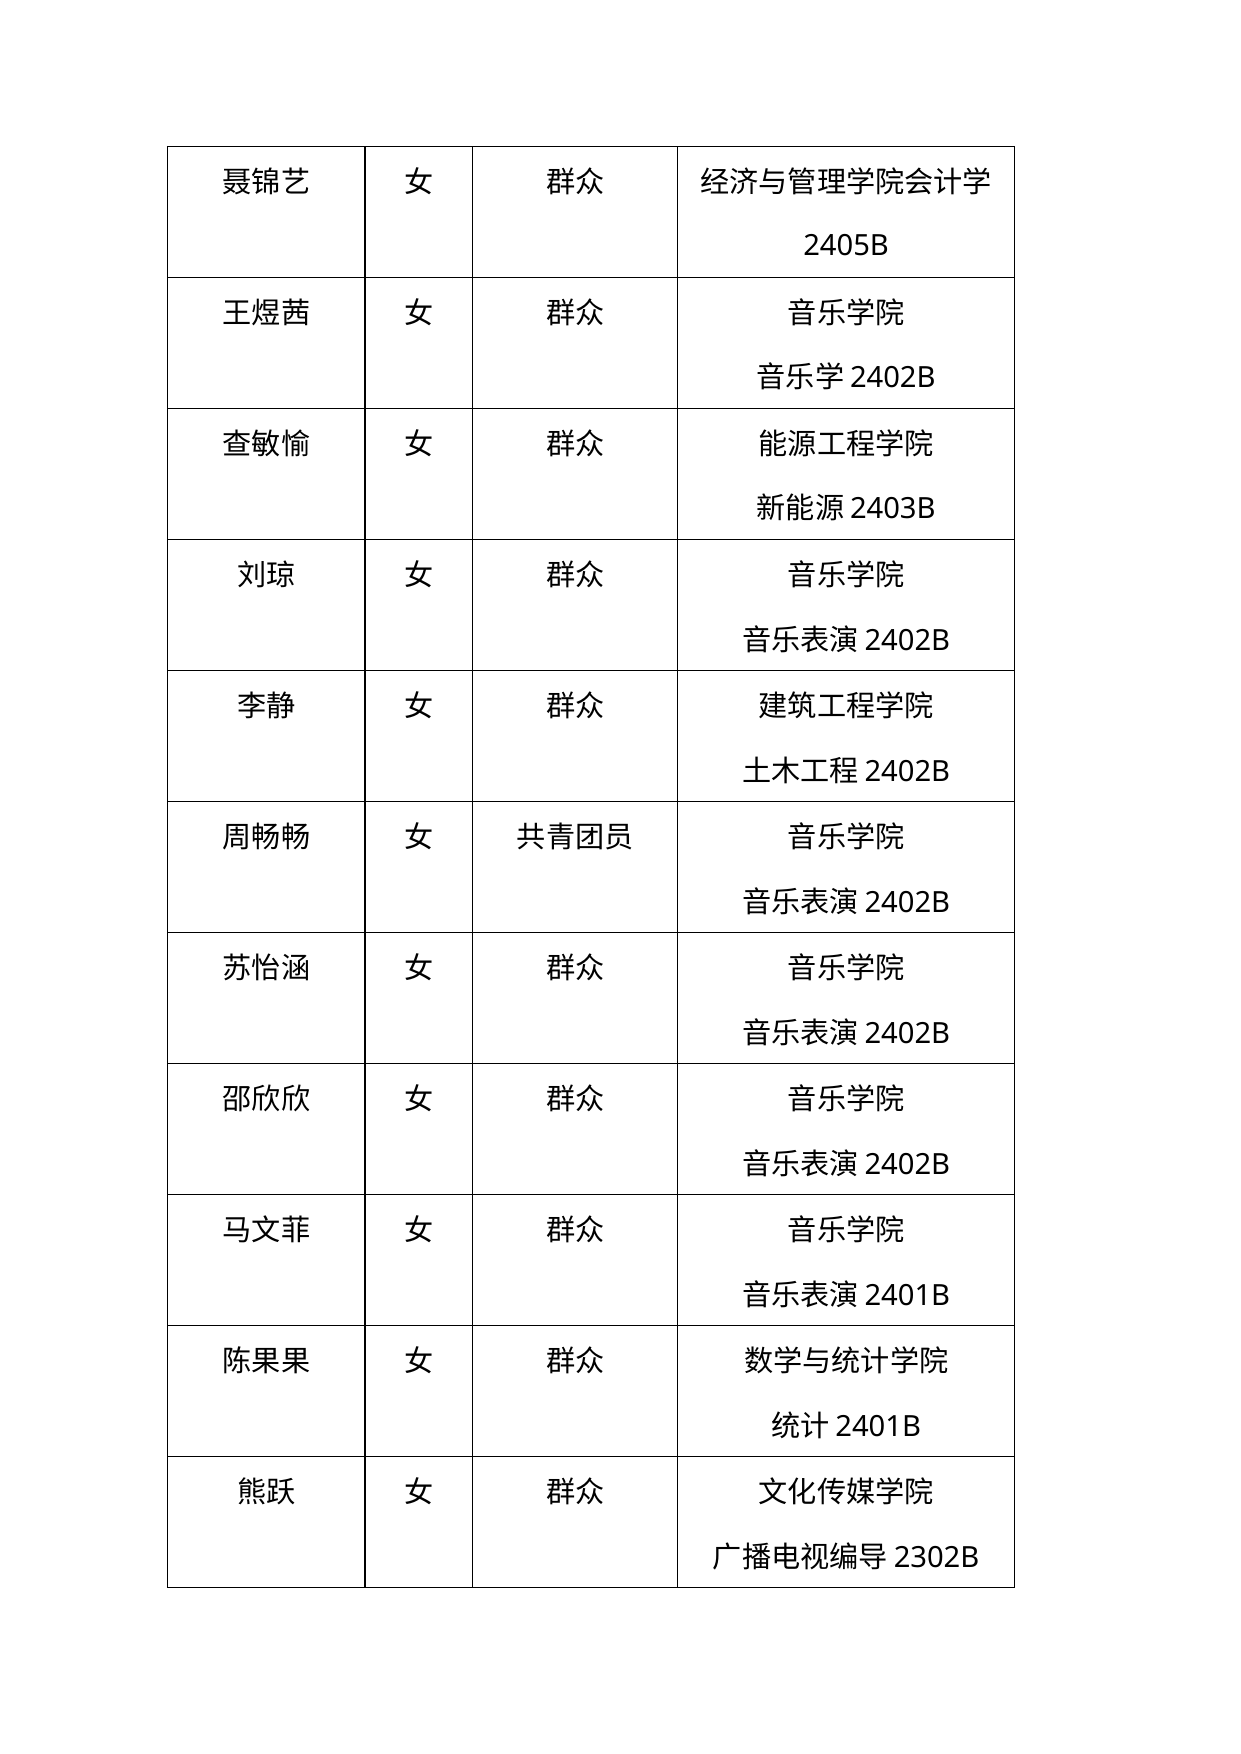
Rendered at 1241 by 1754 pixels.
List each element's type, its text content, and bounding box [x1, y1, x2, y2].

table_cell 聂锦艺 [168, 147, 364, 277]
table_cell 数学与统计学院 统计2401B [678, 1326, 1014, 1456]
table_cell 女 [366, 933, 472, 1063]
table_cell 共青团员 [473, 802, 677, 932]
table_cell 群众 [473, 278, 677, 408]
table_cell 群众 [473, 1064, 677, 1194]
table_cell 女 [366, 1195, 472, 1325]
table_cell 马文菲 [168, 1195, 364, 1325]
table_cell 音乐学院 音乐表演2402B [678, 1064, 1014, 1194]
table_cell 李静 [168, 671, 364, 801]
table_cell 邵欣欣 [168, 1064, 364, 1194]
table_cell 陈果果 [168, 1326, 364, 1456]
table_cell 女 [366, 1457, 472, 1587]
table_cell 群众 [473, 1195, 677, 1325]
table_cell 女 [366, 409, 472, 539]
table_cell 能源工程学院 新能源2403B [678, 409, 1014, 539]
table_cell 女 [366, 278, 472, 408]
table_cell 女 [366, 147, 472, 277]
table_cell 女 [366, 671, 472, 801]
table_cell 文化传媒学院 广播电视编导2302B [678, 1457, 1014, 1587]
table_cell 女 [366, 540, 472, 670]
table_cell 群众 [473, 671, 677, 801]
table_cell 音乐学院 音乐表演2401B [678, 1195, 1014, 1325]
table_cell 音乐学院 音乐表演2402B [678, 802, 1014, 932]
table_cell 刘琼 [168, 540, 364, 670]
table_cell 建筑工程学院 土木工程2402B [678, 671, 1014, 801]
table_cell 经济与管理学院会计学2405B [678, 147, 1014, 277]
table_cell 群众 [473, 409, 677, 539]
table_cell 群众 [473, 540, 677, 670]
table_cell 女 [366, 1064, 472, 1194]
table_cell 群众 [473, 1326, 677, 1456]
table_cell 王煜茜 [168, 278, 364, 408]
table_cell 女 [366, 1326, 472, 1456]
table_cell 熊跃 [168, 1457, 364, 1587]
table_cell 女 [366, 802, 472, 932]
table_cell 群众 [473, 147, 677, 277]
table_cell 音乐学院 音乐表演2402B [678, 540, 1014, 670]
table_cell 群众 [473, 933, 677, 1063]
table_cell 查敏愉 [168, 409, 364, 539]
table_cell 群众 [473, 1457, 677, 1587]
table_cell 苏怡涵 [168, 933, 364, 1063]
table_cell 音乐学院 音乐表演2402B [678, 933, 1014, 1063]
table_cell 音乐学院 音乐学2402B [678, 278, 1014, 408]
table_cell 周畅畅 [168, 802, 364, 932]
